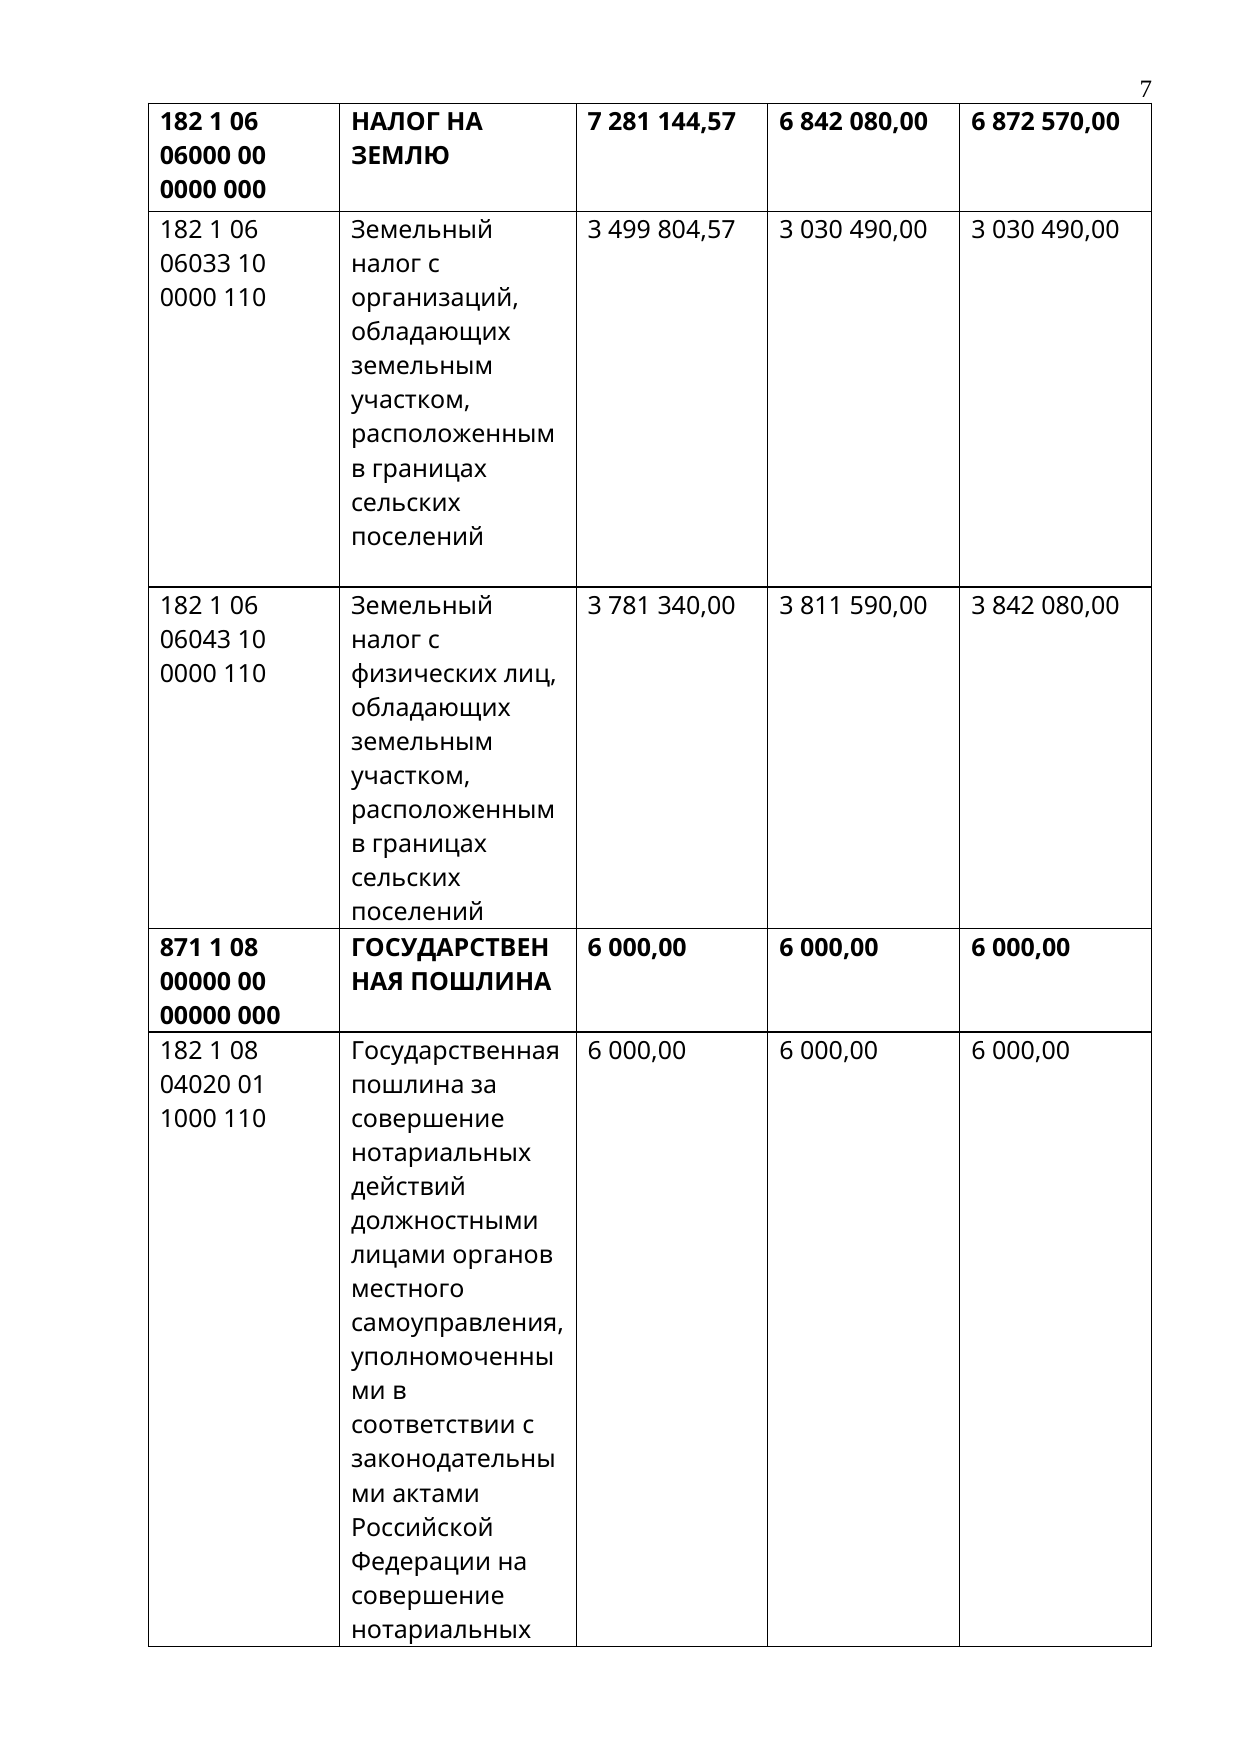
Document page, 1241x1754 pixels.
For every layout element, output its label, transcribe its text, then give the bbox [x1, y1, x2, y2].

table_cell 6 872 570,00 [960, 104, 1151, 211]
table_cell 3 842 080,00 [960, 588, 1151, 928]
table_cell 6 000,00 [577, 1033, 767, 1646]
table_cell 3 030 490,00 [960, 212, 1151, 586]
table_cell 871 1 08 00000 00 00000 000 [149, 929, 339, 1031]
table_cell 3 030 490,00 [768, 212, 959, 586]
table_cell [340, 1033, 576, 1646]
table_cell 6 000,00 [960, 1033, 1151, 1646]
table_cell 182 1 06 06043 10 0000 110 [149, 588, 339, 928]
table_cell 6 842 080,00 [768, 104, 959, 211]
table_cell ГОСУДАРСТВЕННАЯ ПОШЛИНА [340, 929, 576, 1031]
table_cell 3 499 804,57 [577, 212, 767, 586]
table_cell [149, 1033, 339, 1646]
table_cell 6 000,00 [960, 929, 1151, 1031]
table_cell 3 811 590,00 [768, 588, 959, 928]
table_cell 182 1 06 06033 10 0000 110 [149, 212, 339, 586]
table_cell 182 1 06 06000 00 0000 000 [149, 104, 339, 211]
table_cell 6 000,00 [577, 929, 767, 1031]
table_cell 7 281 144,57 [577, 104, 767, 211]
table_cell Земельный налог с физических лиц, обладающих земельным участком, расположенным в границах сельских поселений [340, 588, 576, 928]
table_cell 6 000,00 [768, 1033, 959, 1646]
table_cell 6 000,00 [768, 929, 959, 1031]
table_cell Земельный налог с организаций, обладающих земельным участком, расположенным в границах сельских поселений [340, 212, 576, 586]
table_cell НАЛОГ НА ЗЕМЛЮ [340, 104, 576, 211]
table_cell 3 781 340,00 [577, 588, 767, 928]
